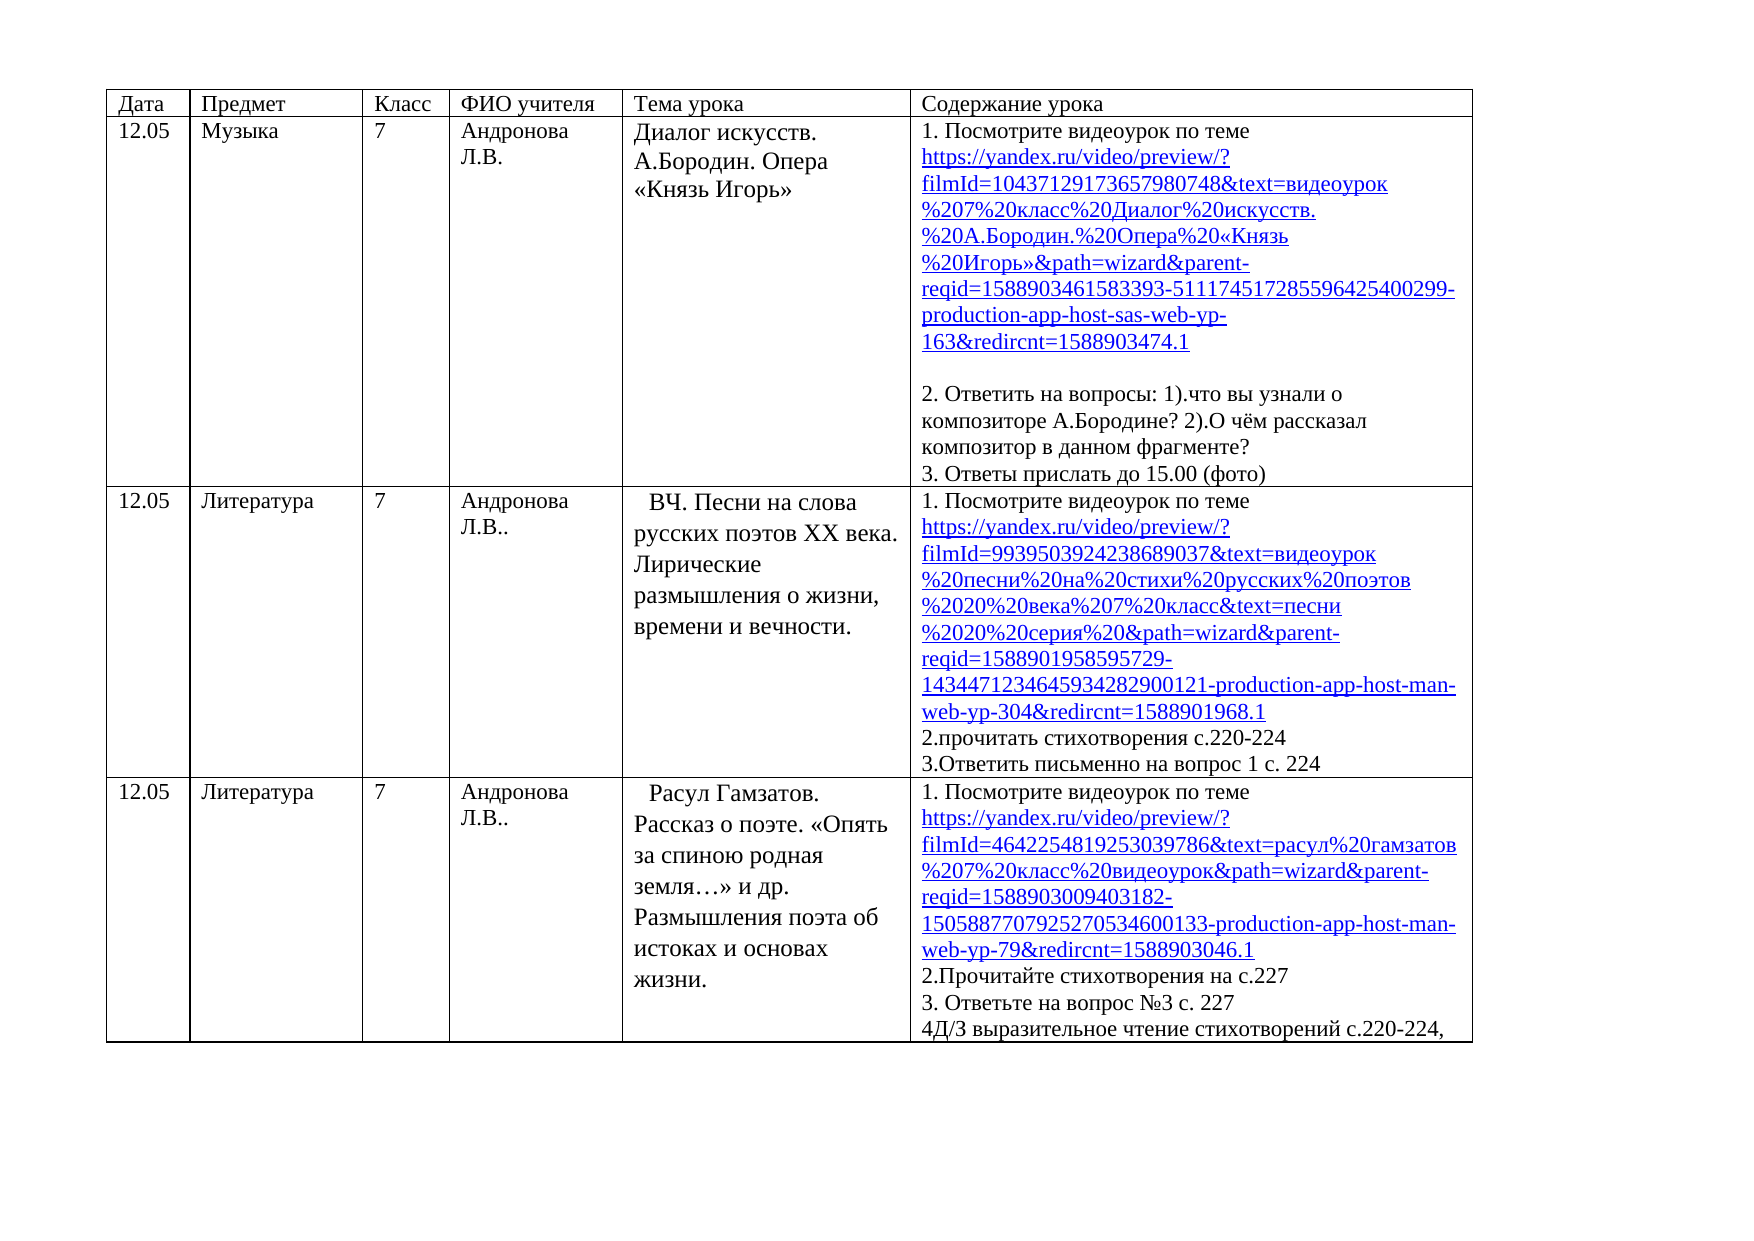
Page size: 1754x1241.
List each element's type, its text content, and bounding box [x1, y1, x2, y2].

table_cell 1. Посмотрите видеоурок по теме https://yandex.ru/video/preview/?filmId=9939503924238689037&text=видеоурок%20песни%20на%20стихи%20русских%20поэтов%2020%20века%207%20класс&text=песни%2020%20серия%20&path=wizard&parent-reqid=1588901958595729-1434471234645934282900121-production-app-host-man-web-yp-304&redircnt=1588901968.1 2.прочитать стихотворения с.220-224 3.Ответить письменно на вопрос 1 с. 224 [911, 487, 1472, 777]
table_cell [911, 778, 1472, 1041]
table_cell 1. Посмотрите видеоурок по теме https://yandex.ru/video/preview/?filmId=10437129173657980748&text=видеоурок%207%20класс%20Диалог%20искусств.%20А.Бородин.%20Опера%20«Князь%20Игорь»&path=wizard&parent-reqid=1588903461583393-511174517285596425400299-production-app-host-sas-web-yp-163&redircnt=1588903474.1 2. Ответить на вопросы: 1).что вы узнали о композиторе А.Бородине? 2).О чём рассказал композитор в данном фрагменте? 3. Ответы прислать до 15.00 (фото) [911, 117, 1472, 486]
table_cell Андронова Л.В.. [450, 778, 622, 1041]
table_cell 7 [363, 487, 449, 777]
table_header ФИО учителя [450, 90, 622, 116]
table_header Дата [107, 90, 189, 116]
table_cell Диалог искусств. А.Бородин. Опера «Князь Игорь» [623, 117, 910, 486]
table_cell 7 [363, 117, 449, 486]
table_cell 12.05 [107, 487, 189, 777]
table_cell Литература [191, 778, 362, 1041]
table_header Предмет [191, 90, 362, 116]
table_cell Андронова Л.В. [450, 117, 622, 486]
table_cell Литература [191, 487, 362, 777]
table_cell 7 [363, 778, 449, 1041]
table_header Тема урока [623, 90, 910, 116]
table_cell 12.05 [107, 778, 189, 1041]
table_cell 12.05 [107, 117, 189, 486]
table_cell Музыка [191, 117, 362, 486]
table_header Класс [363, 90, 449, 116]
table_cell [623, 778, 910, 1041]
table_header Содержание урока [911, 90, 1472, 116]
table_cell Андронова Л.В.. [450, 487, 622, 777]
table_cell ВЧ. Песни на слова русских поэтов ХХ века. Лирические размышления о жизни, времени и вечности. [623, 487, 910, 777]
